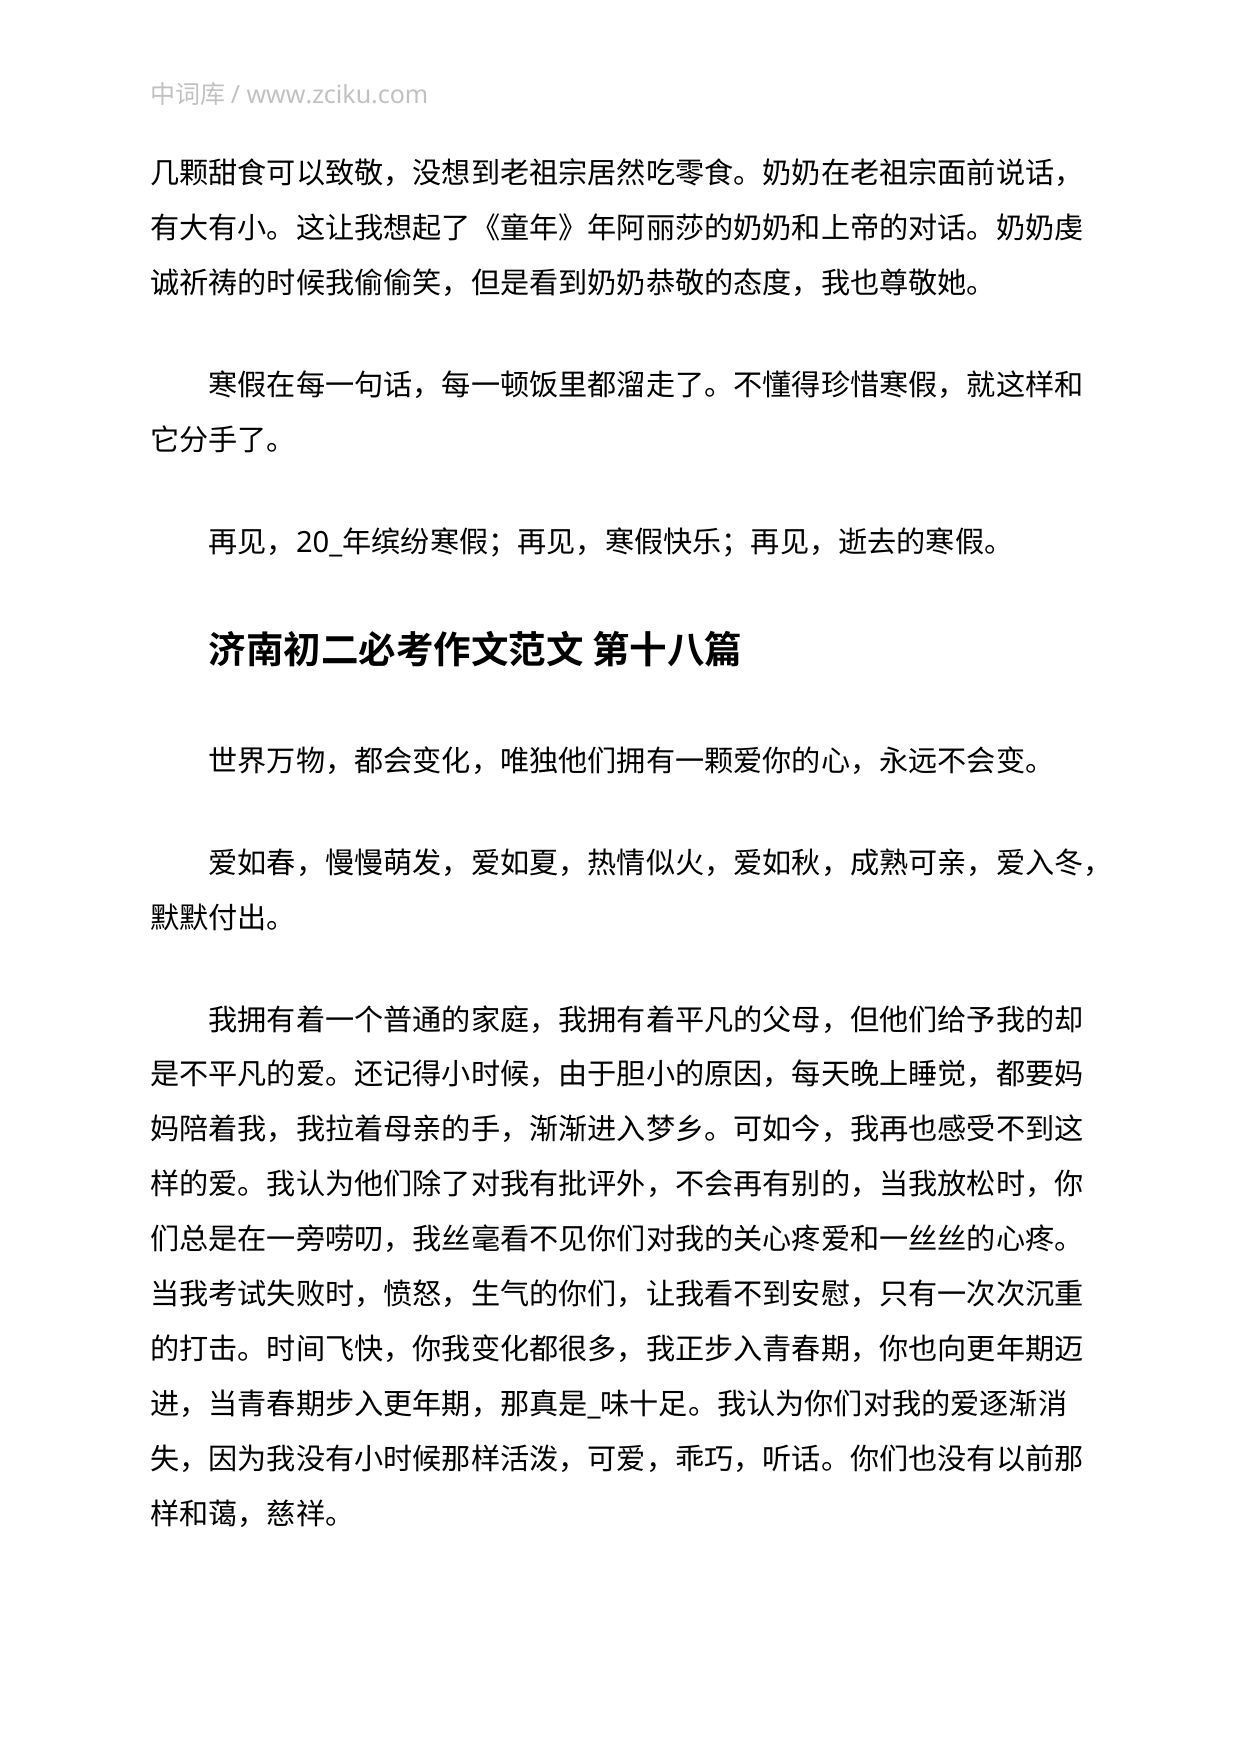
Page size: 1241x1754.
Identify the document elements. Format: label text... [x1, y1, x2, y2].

text 济南初二必考作文范文 第十八篇 [150, 620, 1090, 674]
text 再见，20_年缤纷寒假；再见，寒假快乐；再见，逝去的寒假。 [150, 518, 1090, 561]
text 寒假在每一句话，每一顿饭里都溜走了。不懂得珍惜寒假，就这样和它分手了。 [150, 362, 1090, 459]
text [150, 150, 1090, 302]
text 爱如春，慢慢萌发，爱如夏，热情似火，爱如秋，成熟可亲，爱入冬，默默付出。 [150, 839, 1090, 937]
text 世界万物，都会变化，唯独他们拥有一颗爱你的心，永远不会变。 [150, 738, 1090, 780]
text 我拥有着一个普通的家庭，我拥有着平凡的父母，但他们给予我的却是不平凡的爱。还记得小时候，由于胆小的原因，每天晚上睡觉，都要妈妈陪着我，我拉着母亲的手，渐渐进入梦乡。可如今，我再也感受不到这样的爱。我认为他们除了对我有批评外，不会再有别的，当我放松时，你们总是在一旁唠叨，我丝毫看不见你们对我的关心疼爱和一丝丝的心疼。当我考试失败时，愤怒，生气的你们，让我看不到安慰，只有一次次沉重的打击。时间飞快，你我变化都很多，我正步入青春期，你也向更年期迈进，当青春期步入更年期，那真是_味十足。我认为你们对我的爱逐渐消失，因为我没有小时候那样活泼，可爱，乖巧，听话。你们也没有以前那样和蔼，慈祥。 [150, 996, 1090, 1532]
